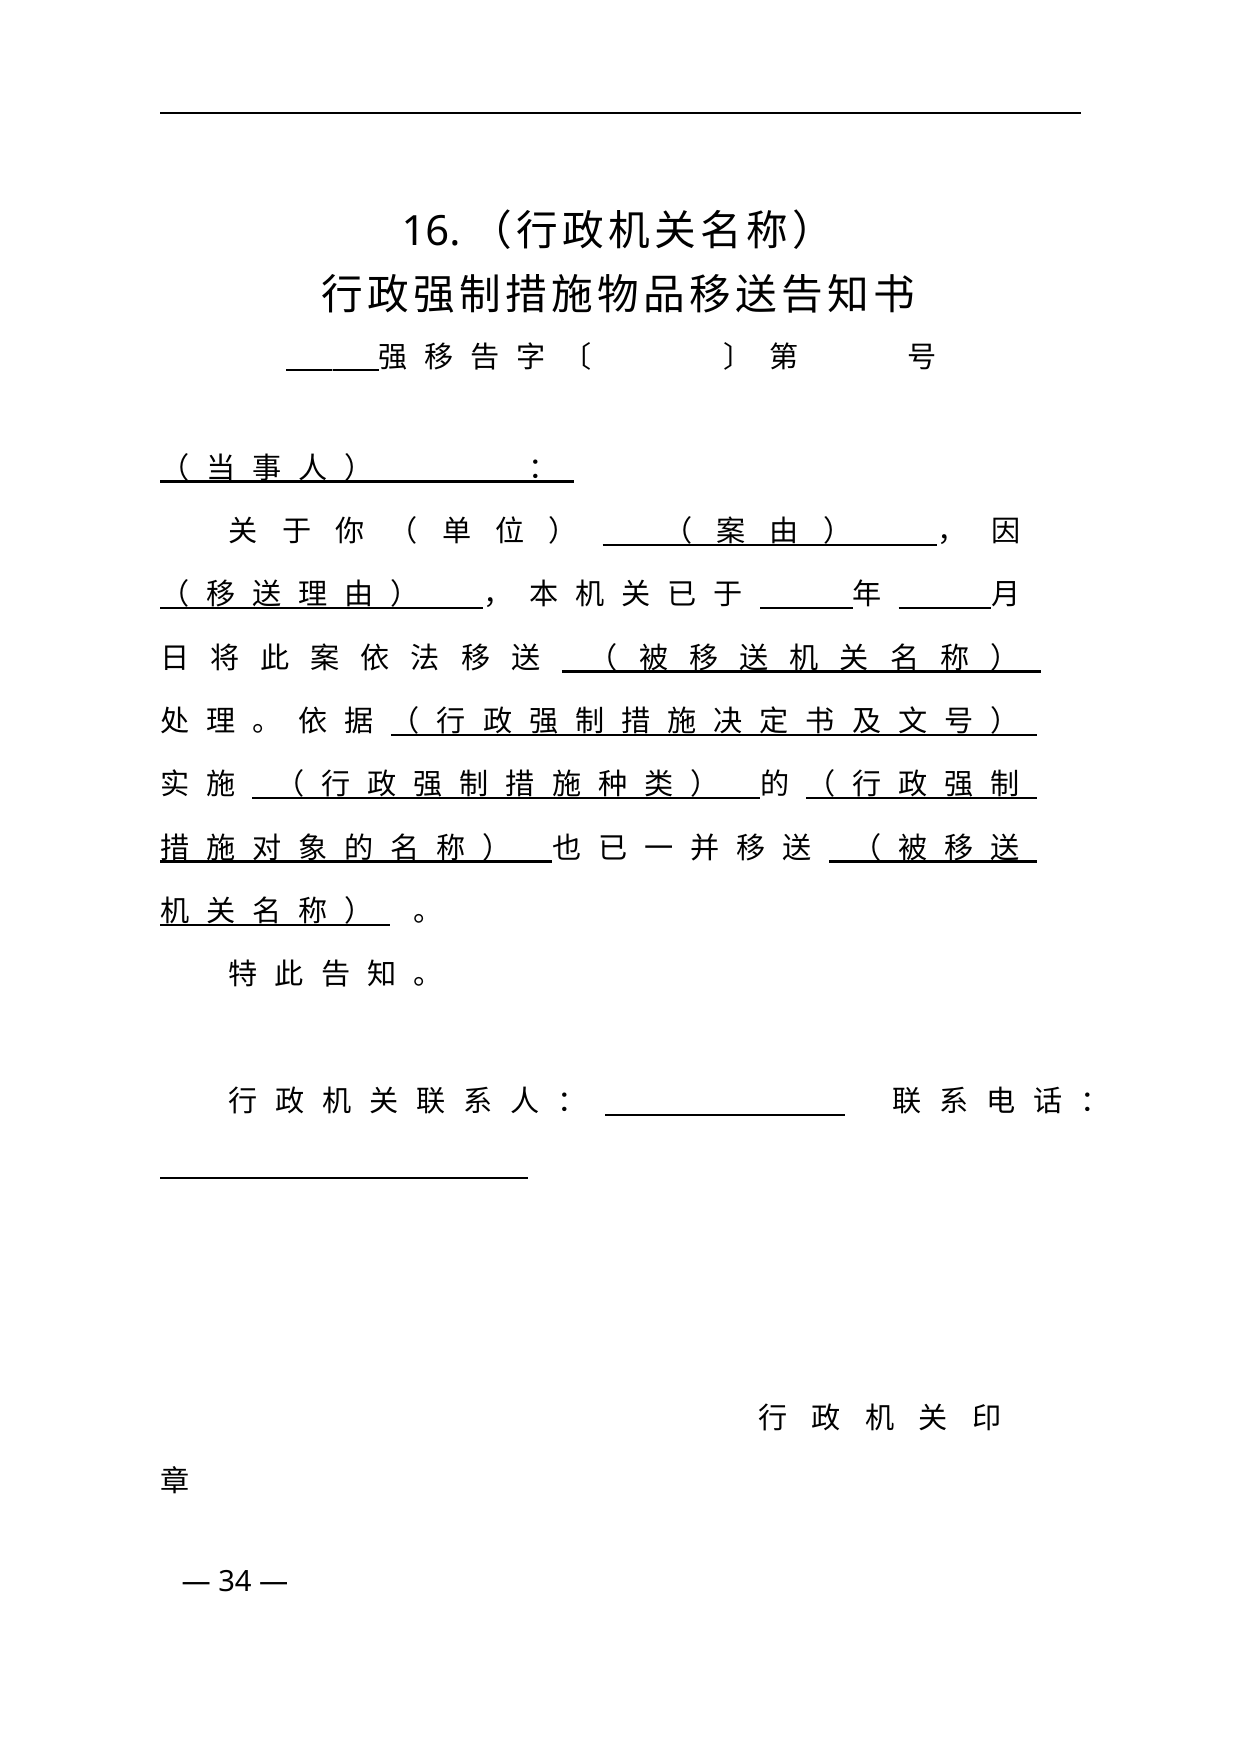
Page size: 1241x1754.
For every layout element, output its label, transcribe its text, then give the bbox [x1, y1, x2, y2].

text （当事人） ： [160, 434, 1081, 497]
text 行政机关印章 [160, 1384, 1018, 1510]
subtitle 行政强制措施物品移送告知书 [160, 259, 1081, 323]
text 关于你（单位） （案由） ，因 （移送理由） ，本机关已于 年 月 日将此案依法移送 （被移送机关名称） 处理。依据（行政强制措施决定书及文号） 实施 （行政强制措施种类） 的（行政强制措施对象的名称） 也已一并移送 （被移送机关名称） 。 [160, 497, 1037, 940]
subtitle 强移告字〔 〕第 号 [160, 323, 1081, 386]
text 特此告知。 [160, 940, 1081, 1004]
text 行政机关联系人： 联系电话： [160, 1067, 1081, 1194]
subtitle 16.（行政机关名称） [160, 196, 1081, 259]
